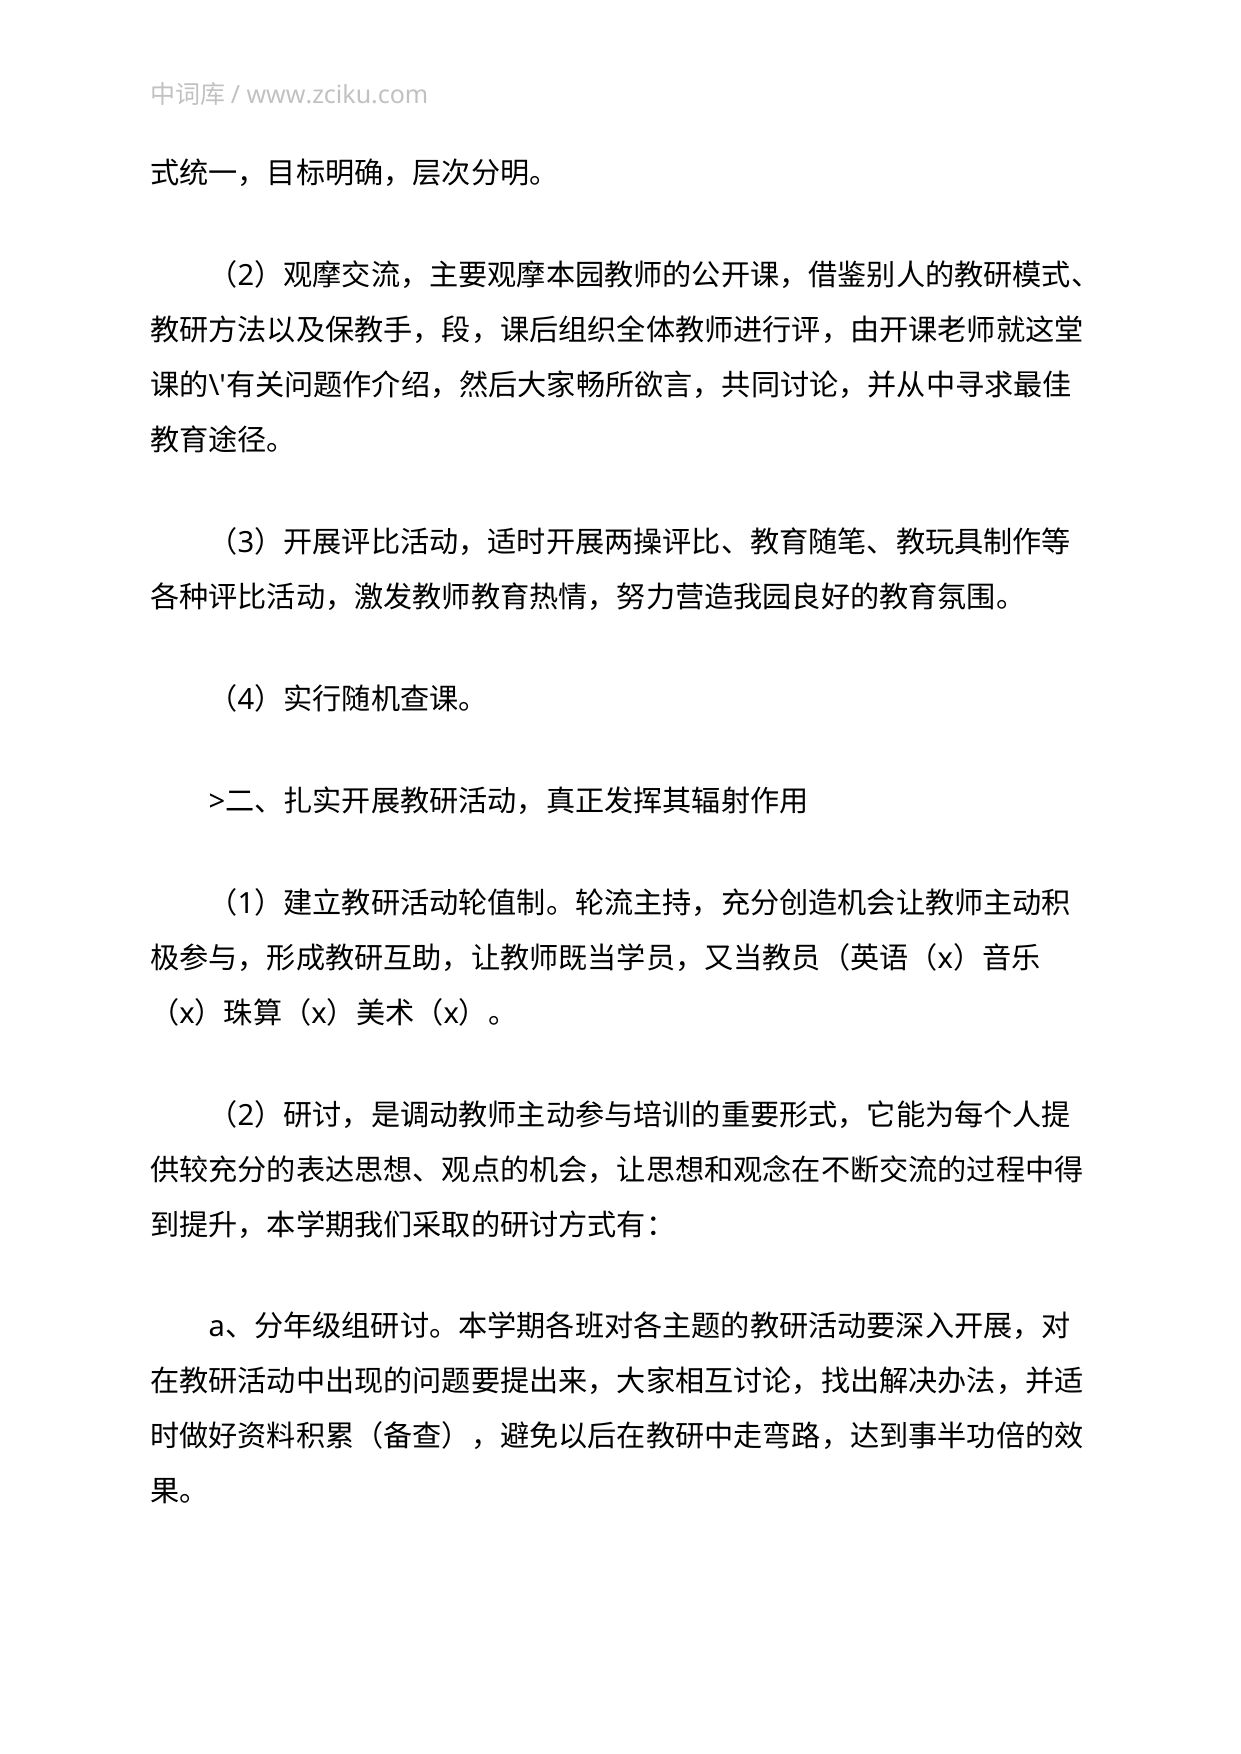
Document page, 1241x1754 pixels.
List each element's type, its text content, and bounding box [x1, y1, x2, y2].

text （1）建立教研活动轮值制。轮流主持，充分创造机会让教师主动积极参与，形成教研互助，让教师既当学员，又当教员（英语（x）音乐（x）珠算（x）美术（x）。 [150, 879, 1090, 1032]
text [150, 150, 1090, 192]
text a、分年级组研讨。本学期各班对各主题的教研活动要深入开展，对在教研活动中出现的问题要提出来，大家相互讨论，找出解决办法，并适时做好资料积累（备查），避免以后在教研中走弯路，达到事半功倍的效果。 [150, 1303, 1090, 1510]
text （2）研讨，是调动教师主动参与培训的重要形式，它能为每个人提供较充分的表达思想、观点的机会，让思想和观念在不断交流的过程中得到提升，本学期我们采取的研讨方式有： [150, 1091, 1090, 1243]
text >二、扎实开展教研活动，真正发挥其辐射作用 [150, 777, 1090, 819]
text （3）开展评比活动，适时开展两操评比、教育随笔、教玩具制作等各种评比活动，激发教师教育热情，努力营造我园良好的教育氛围。 [150, 518, 1090, 616]
text （4）实行随机查课。 [150, 675, 1090, 718]
text （2）观摩交流，主要观摩本园教师的公开课，借鉴别人的教研模式、教研方法以及保教手，段，课后组织全体教师进行评，由开课老师就这堂课的\'有关问题作介绍，然后大家畅所欲言，共同讨论，并从中寻求最佳教育途径。 [150, 252, 1090, 459]
